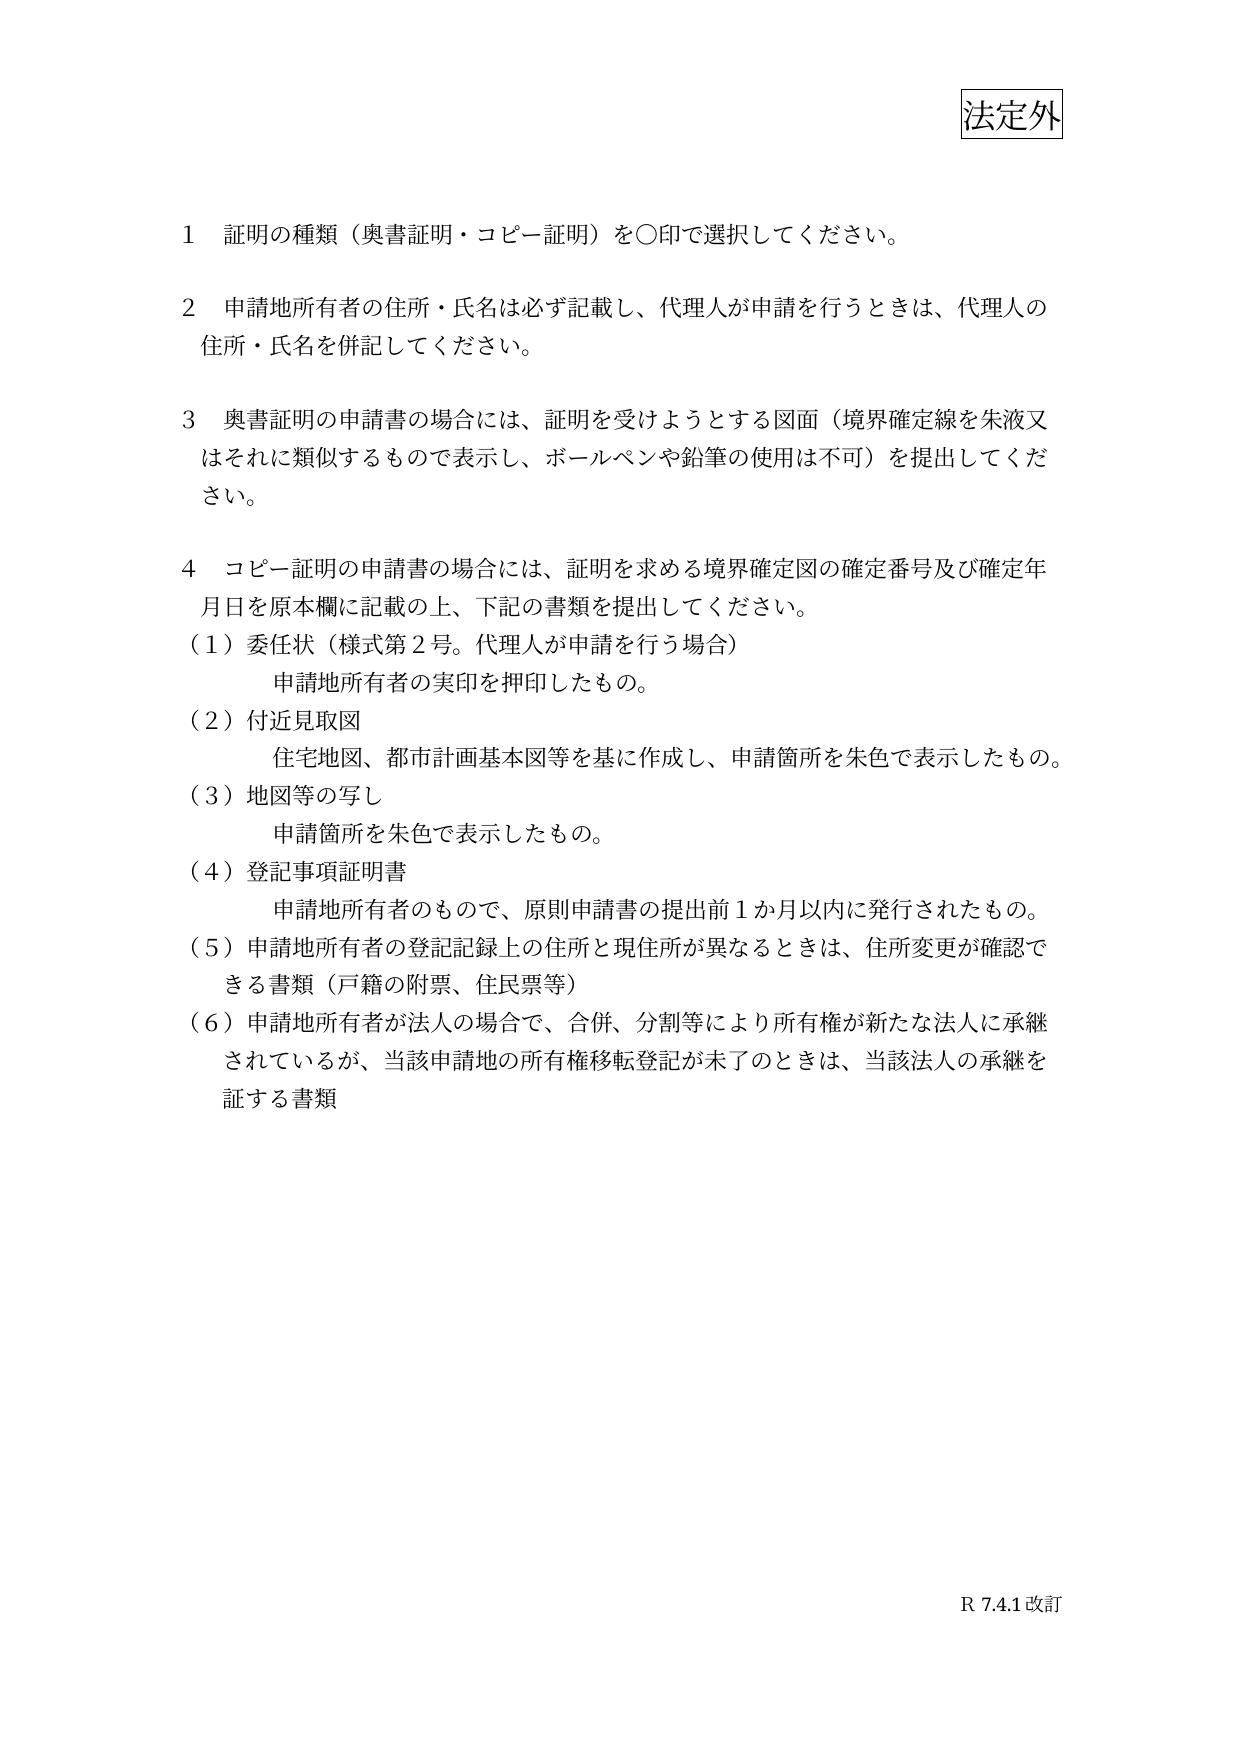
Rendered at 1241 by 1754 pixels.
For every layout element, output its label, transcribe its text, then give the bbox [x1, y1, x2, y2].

text （４）登記事項証明書 [178, 854, 1063, 887]
text 申請箇所を朱色で表示したもの。 [227, 816, 1063, 849]
text １ 証明の種類（奥書証明・コピー証明）を〇印で選択してください。 [178, 217, 1063, 250]
text 申請地所有者のもので、原則申請書の提出前１か月以内に発行されたもの。 [227, 892, 1063, 925]
text （１）委任状（様式第２号。代理人が申請を行う場合） [178, 627, 1063, 660]
text （６）申請地所有者が法人の場合で、合併、分割等により所有権が新たな法人に承継されているが、当該申請地の所有権移転登記が未了のときは、当該法人の承継を証する書類 [178, 1005, 1063, 1114]
text ４ コピー証明の申請書の場合には、証明を求める境界確定図の確定番号及び確定年月日を原本欄に記載の上、下記の書類を提出してください。 [178, 551, 1063, 622]
text （２）付近見取図 [178, 703, 1063, 736]
text （３）地図等の写し [178, 778, 1063, 811]
text 申請地所有者の実印を押印したもの。 [227, 665, 1063, 698]
text ２ 申請地所有者の住所・氏名は必ず記載し、代理人が申請を行うときは、代理人の住所・氏名を併記してください。 [178, 291, 1063, 361]
text ３ 奥書証明の申請書の場合には、証明を受けようとする図面（境界確定線を朱液又はそれに類似するもので表示し、ボールペンや鉛筆の使用は不可）を提出してください。 [178, 402, 1063, 511]
text 住宅地図、都市計画基本図等を基に作成し、申請箇所を朱色で表示したもの。 [227, 741, 1063, 773]
text （５）申請地所有者の登記記録上の住所と現住所が異なるときは、住所変更が確認できる書類（戸籍の附票、住民票等） [178, 929, 1063, 1000]
